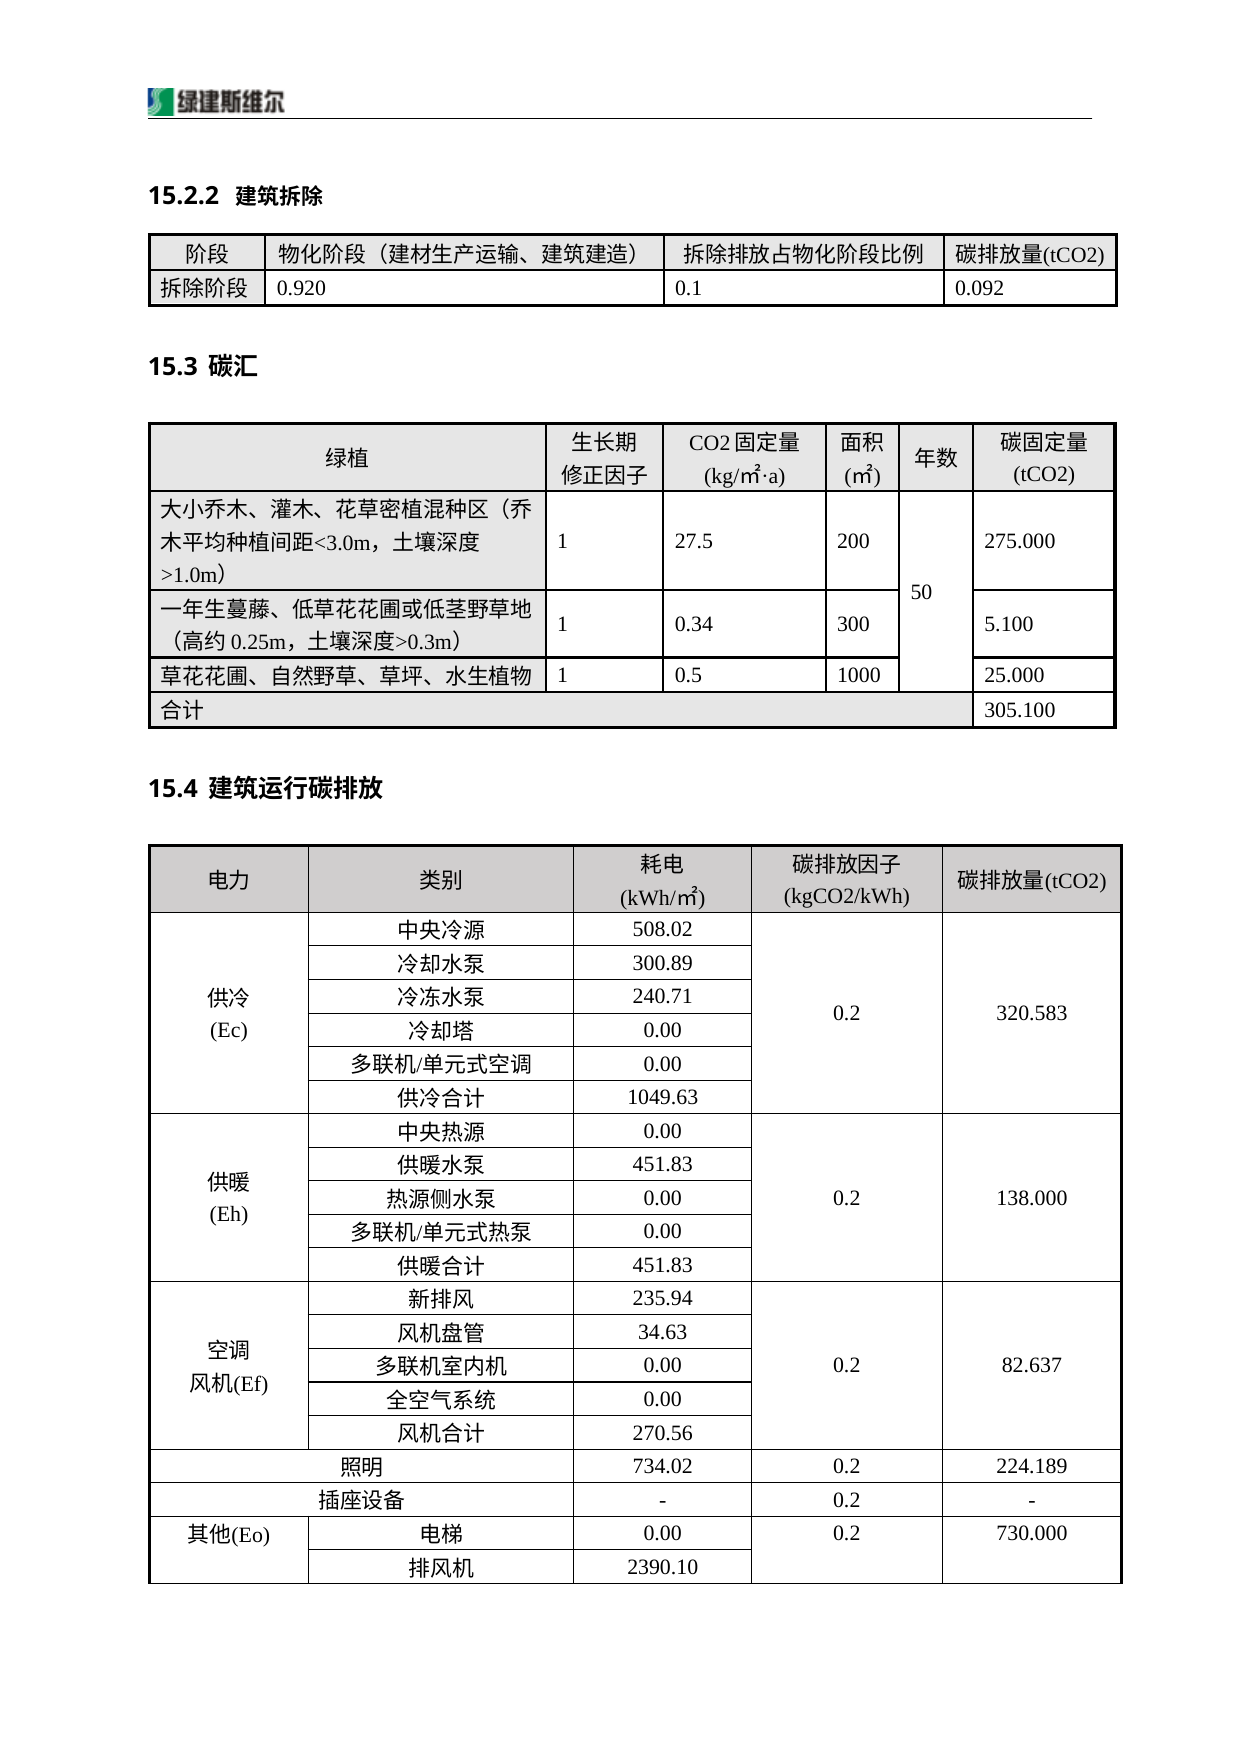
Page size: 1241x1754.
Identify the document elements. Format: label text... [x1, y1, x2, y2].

table_cell 热源侧水泵 [309, 1181, 573, 1214]
table_cell 排风机 [309, 1550, 573, 1583]
table_cell 供冷 (Ec) [151, 913, 308, 1113]
table_cell 0.00 [574, 1349, 751, 1381]
table_cell 0.00 [574, 1047, 751, 1079]
table_cell 0.5 [664, 659, 825, 691]
table_cell 0.34 [664, 591, 825, 656]
table_cell 供暖水泵 [309, 1148, 573, 1180]
table_cell 0.00 [574, 1114, 751, 1147]
table_cell 冷却水泵 [309, 946, 573, 979]
table_header CO2固定量 (kg/㎡·a) [664, 425, 825, 490]
table_header 面积(㎡) [827, 425, 898, 490]
table_header 类别 [309, 847, 573, 912]
table_header 年数 [900, 425, 972, 490]
table_header 绿植 [151, 425, 545, 490]
table_cell 0.2 [752, 1282, 942, 1448]
table_header 碳排放量(tCO2) [945, 236, 1115, 269]
table_cell 0.00 [574, 1014, 751, 1046]
table_cell 730.000 [943, 1517, 1120, 1583]
table_header 阶段 [151, 236, 264, 269]
table_cell 中央热源 [309, 1114, 573, 1147]
table_cell 中央冷源 [309, 913, 573, 945]
table_header 耗电 (kWh/㎡) [574, 847, 751, 912]
table_cell 0.1 [665, 271, 943, 303]
table_header 物化阶段（建材生产运输、建筑建造） [266, 236, 663, 269]
table_cell 27.5 [664, 492, 825, 589]
table_header 拆除排放占物化阶段比例 [665, 236, 943, 269]
table_cell 734.02 [574, 1450, 751, 1482]
table_header 生长期 修正因子 [547, 425, 662, 490]
table_cell 5.100 [974, 591, 1113, 656]
table_cell 供暖 (Eh) [151, 1114, 308, 1281]
table_cell 风机盘管 [309, 1315, 573, 1348]
table_cell 320.583 [943, 913, 1120, 1113]
subtitle 碳汇 [148, 332, 1092, 397]
table_cell 大小乔木、灌木、花草密植混种区（乔木平均种植间距<3.0m，土壤深度>1.0m） [151, 492, 545, 589]
table_cell 300 [827, 591, 898, 656]
table_cell 270.56 [574, 1416, 751, 1448]
table_cell 275.000 [974, 492, 1113, 589]
table_cell 1049.63 [574, 1081, 751, 1113]
table_cell 插座设备 [151, 1483, 573, 1516]
table_cell 0.00 [574, 1383, 751, 1415]
table_cell 冷冻水泵 [309, 980, 573, 1012]
table_cell 照明 [151, 1450, 573, 1482]
table_cell 34.63 [574, 1315, 751, 1348]
table_header 碳排放量(tCO2) [943, 847, 1120, 912]
table_cell 多联机/单元式空调 [309, 1047, 573, 1079]
table_cell 82.637 [943, 1282, 1120, 1448]
table_cell 1 [547, 659, 662, 691]
table_cell 2390.10 [574, 1550, 751, 1583]
table_cell 200 [827, 492, 898, 589]
table_cell 0.920 [266, 271, 663, 303]
table_cell 新排风 [309, 1282, 573, 1314]
table_cell 合计 [151, 693, 972, 726]
table_cell 235.94 [574, 1282, 751, 1314]
subtitle 建筑拆除 [148, 162, 1092, 227]
table_cell 451.83 [574, 1148, 751, 1180]
table_cell 草花花圃、自然野草、草坪、水生植物 [151, 659, 545, 691]
table_cell 多联机/单元式热泵 [309, 1215, 573, 1247]
table_cell 0.2 [752, 1483, 942, 1516]
table_cell - [943, 1483, 1120, 1516]
table_cell 0.2 [752, 1450, 942, 1482]
table_cell 508.02 [574, 913, 751, 945]
table_cell 多联机室内机 [309, 1349, 573, 1381]
table_header 电力 [151, 847, 308, 912]
table_cell 一年生蔓藤、低草花花圃或低茎野草地（高约0.25m，土壤深度>0.3m） [151, 591, 545, 656]
table_cell 冷却塔 [309, 1014, 573, 1046]
table_cell 0.2 [752, 1517, 942, 1583]
table_cell 供冷合计 [309, 1081, 573, 1113]
table_cell 1000 [827, 659, 898, 691]
subtitle 建筑运行碳排放 [148, 754, 1092, 819]
table_cell 拆除阶段 [151, 271, 264, 303]
table_cell 224.189 [943, 1450, 1120, 1482]
table_cell 0.2 [752, 913, 942, 1113]
table_cell 0.00 [574, 1181, 751, 1214]
table_cell 空调 风机(Ef) [151, 1282, 308, 1448]
table_cell 0.00 [574, 1215, 751, 1247]
table_cell 1 [547, 591, 662, 656]
table_cell 电梯 [309, 1517, 573, 1549]
table_header 碳排放因子 (kgCO2/kWh) [752, 847, 942, 912]
table_cell 供暖合计 [309, 1248, 573, 1281]
table_cell 50 [900, 492, 972, 691]
table_cell 138.000 [943, 1114, 1120, 1281]
picture [147, 88, 288, 116]
table_cell 240.71 [574, 980, 751, 1012]
table_cell 风机合计 [309, 1416, 573, 1448]
table_cell 其他(Eo) [151, 1517, 308, 1583]
table_cell 25.000 [974, 659, 1113, 691]
table_cell 0.00 [574, 1517, 751, 1549]
table_header 碳固定量 (tCO2) [974, 425, 1113, 490]
table_cell 0.092 [945, 271, 1115, 303]
table_cell 305.100 [974, 693, 1113, 726]
table_cell 0.2 [752, 1114, 942, 1281]
table_cell 451.83 [574, 1248, 751, 1281]
table_cell 全空气系统 [309, 1383, 573, 1415]
table_cell 1 [547, 492, 662, 589]
table_cell 300.89 [574, 946, 751, 979]
table_cell - [574, 1483, 751, 1516]
